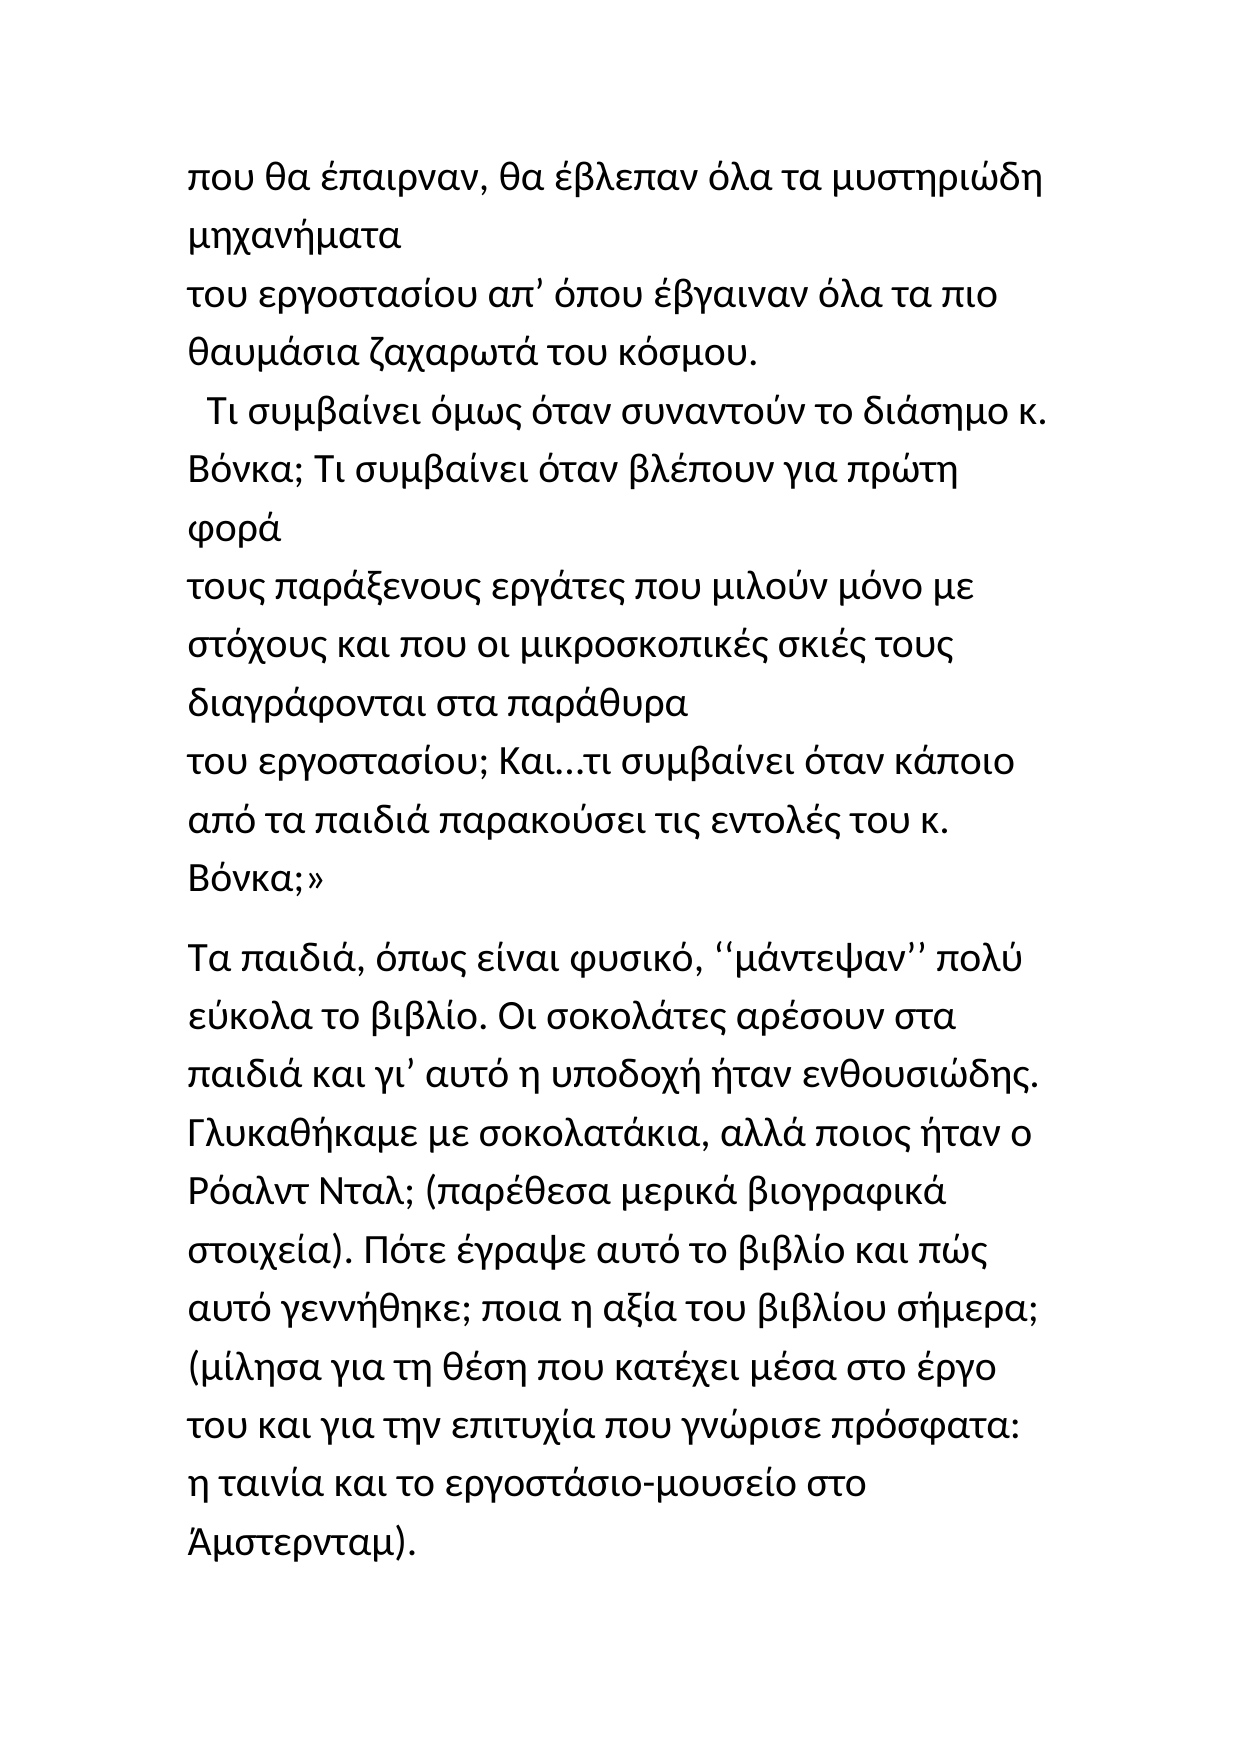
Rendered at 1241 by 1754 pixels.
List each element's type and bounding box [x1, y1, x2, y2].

text [187, 931, 1053, 1566]
text [187, 150, 1053, 902]
